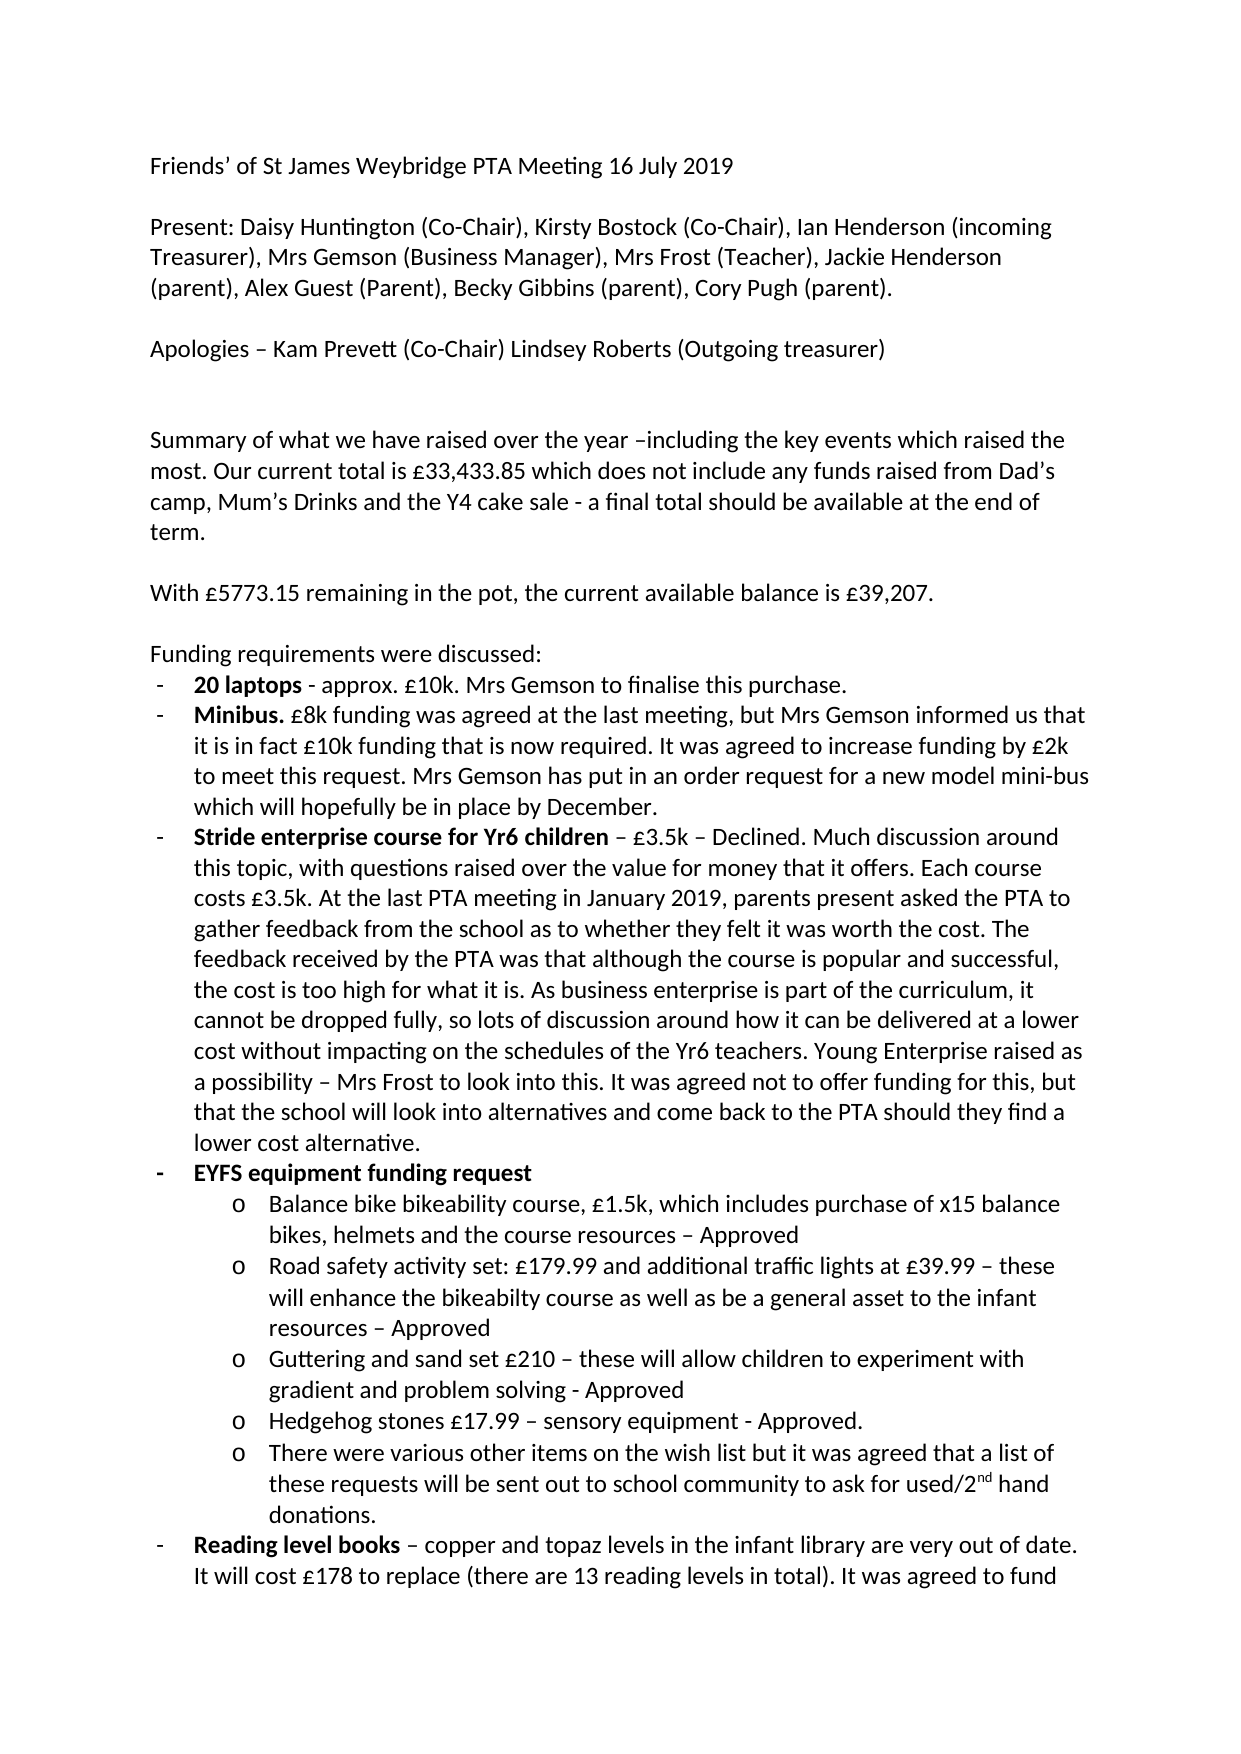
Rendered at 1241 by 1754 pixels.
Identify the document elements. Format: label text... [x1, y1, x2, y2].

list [156, 1530, 1090, 1591]
list EYFS equipment funding request [156, 1157, 1090, 1188]
text Friends’ of St James Weybridge PTA Meeting 16 July 2019 [150, 150, 1090, 181]
list Road safety activity set: £179.99 and additional traffic lights at £39.99 – these will enhance the bikeabilty course as well as be a general asset to the infant resources – Approved [231, 1250, 1090, 1343]
list Balance bike bikeability course, £1.5k, which includes purchase of x15 balance bikes, helmets and the course resources – Approved [231, 1188, 1090, 1250]
list Hedgehog stones £17.99 – sensory equipment - Approved. [231, 1405, 1090, 1437]
list Stride enterprise course for Yr6 children – £3.5k – Declined. Much discussion around this topic, with questions raised over the value for money that it offers. Each course costs £3.5k. At the last PTA meeting in January 2019, parents present asked the PTA to gather feedback from the school as to whether they felt it was worth the cost. The feedback received by the PTA was that although the course is popular and successful, the cost is too high for what it is. As business enterprise is part of the curriculum, it cannot be dropped fully, so lots of discussion around how it can be delivered at a lower cost without impacting on the schedules of the Yr6 teachers. Young Enterprise raised as a possibility – Mrs Frost to look into this. It was agreed not to offer funding for this, but that the school will look into alternatives and come back to the PTA should they find a lower cost alternative. [156, 821, 1090, 1157]
text Funding requirements were discussed: [150, 638, 1090, 669]
text With £5773.15 remaining in the pot, the current available balance is £39,207. [150, 577, 1090, 608]
list 20 laptops - approx. £10k. Mrs Gemson to finalise this purchase. [156, 669, 1090, 699]
list Minibus. £8k funding was agreed at the last meeting, but Mrs Gemson informed us that it is in fact £10k funding that is now required. It was agreed to increase funding by £2k to meet this request. Mrs Gemson has put in an order request for a new model mini-bus which will hopefully be in place by December. [156, 699, 1090, 821]
text Present: Daisy Huntington (Co-Chair), Kirsty Bostock (Co-Chair), Ian Henderson (incoming Treasurer), Mrs Gemson (Business Manager), Mrs Frost (Teacher), Jackie Henderson (parent), Alex Guest (Parent), Becky Gibbins (parent), Cory Pugh (parent). [150, 211, 1090, 303]
text Summary of what we have raised over the year –including the key events which raised the most. Our current total is £33,433.85 which does not include any funds raised from Dad’s camp, Mum’s Drinks and the Y4 cake sale - a final total should be available at the end of term. [150, 425, 1090, 547]
list Guttering and sand set £210 – these will allow children to experiment with gradient and problem solving - Approved [231, 1343, 1090, 1405]
text Apologies – Kam Prevett (Co-Chair) Lindsey Roberts (Outgoing treasurer) [150, 333, 1090, 364]
list There were various other items on the wish list but it was agreed that a list of these requests will be sent out to school community to ask for used/2nd hand donations. [231, 1437, 1090, 1530]
